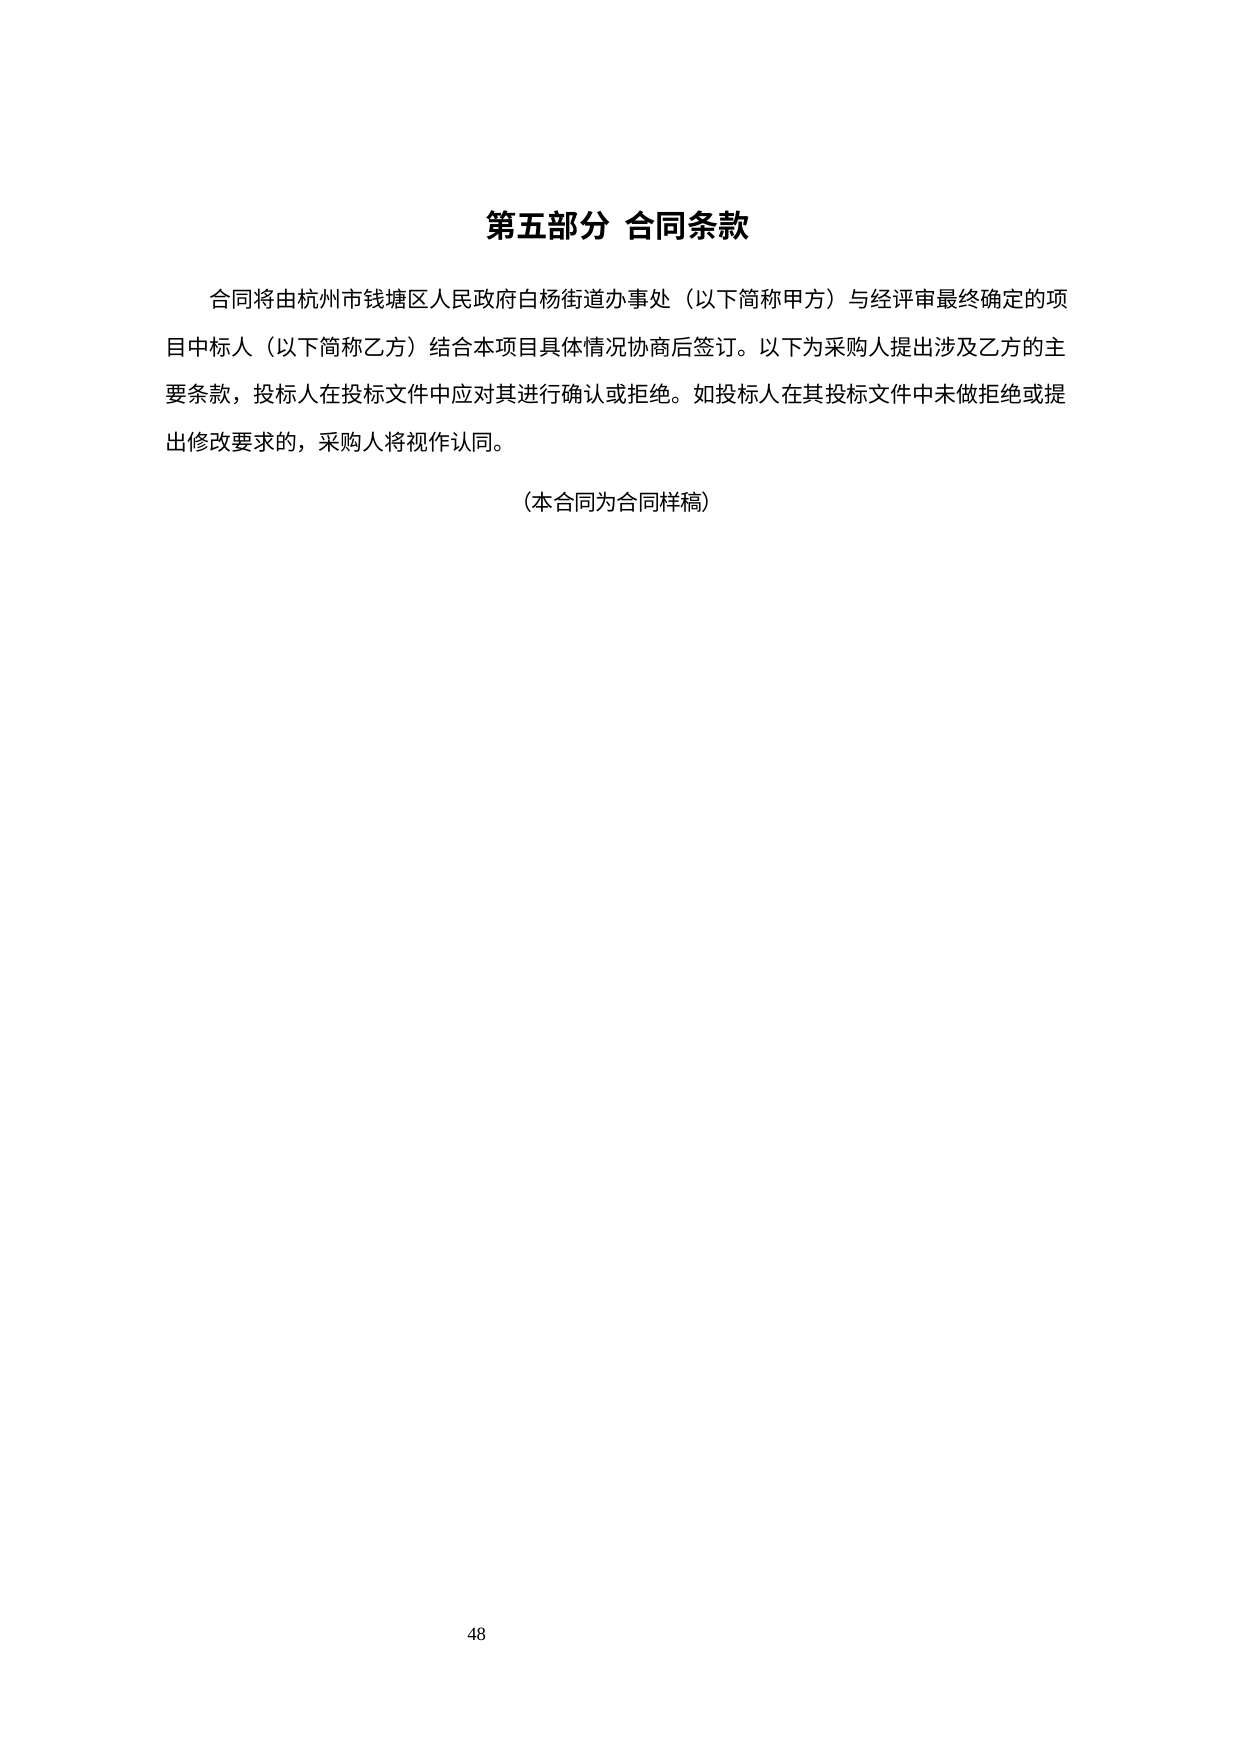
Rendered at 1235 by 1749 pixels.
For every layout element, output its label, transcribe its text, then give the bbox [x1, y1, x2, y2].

text 第五部分 合同条款 [165, 202, 1069, 247]
text 合同将由杭州市钱塘区人民政府白杨街道办事处（以下简称甲方）与经评审最终确定的项目中标人（以下简称乙方）结合本项目具体情况协商后签订。以下为采购人提出涉及乙方的主要条款，投标人在投标文件中应对其进行确认或拒绝。如投标人在其投标文件中未做拒绝或提出修改要求的，采购人将视作认同。 [165, 282, 1069, 456]
text （本合同为合同样稿） [165, 484, 1069, 516]
